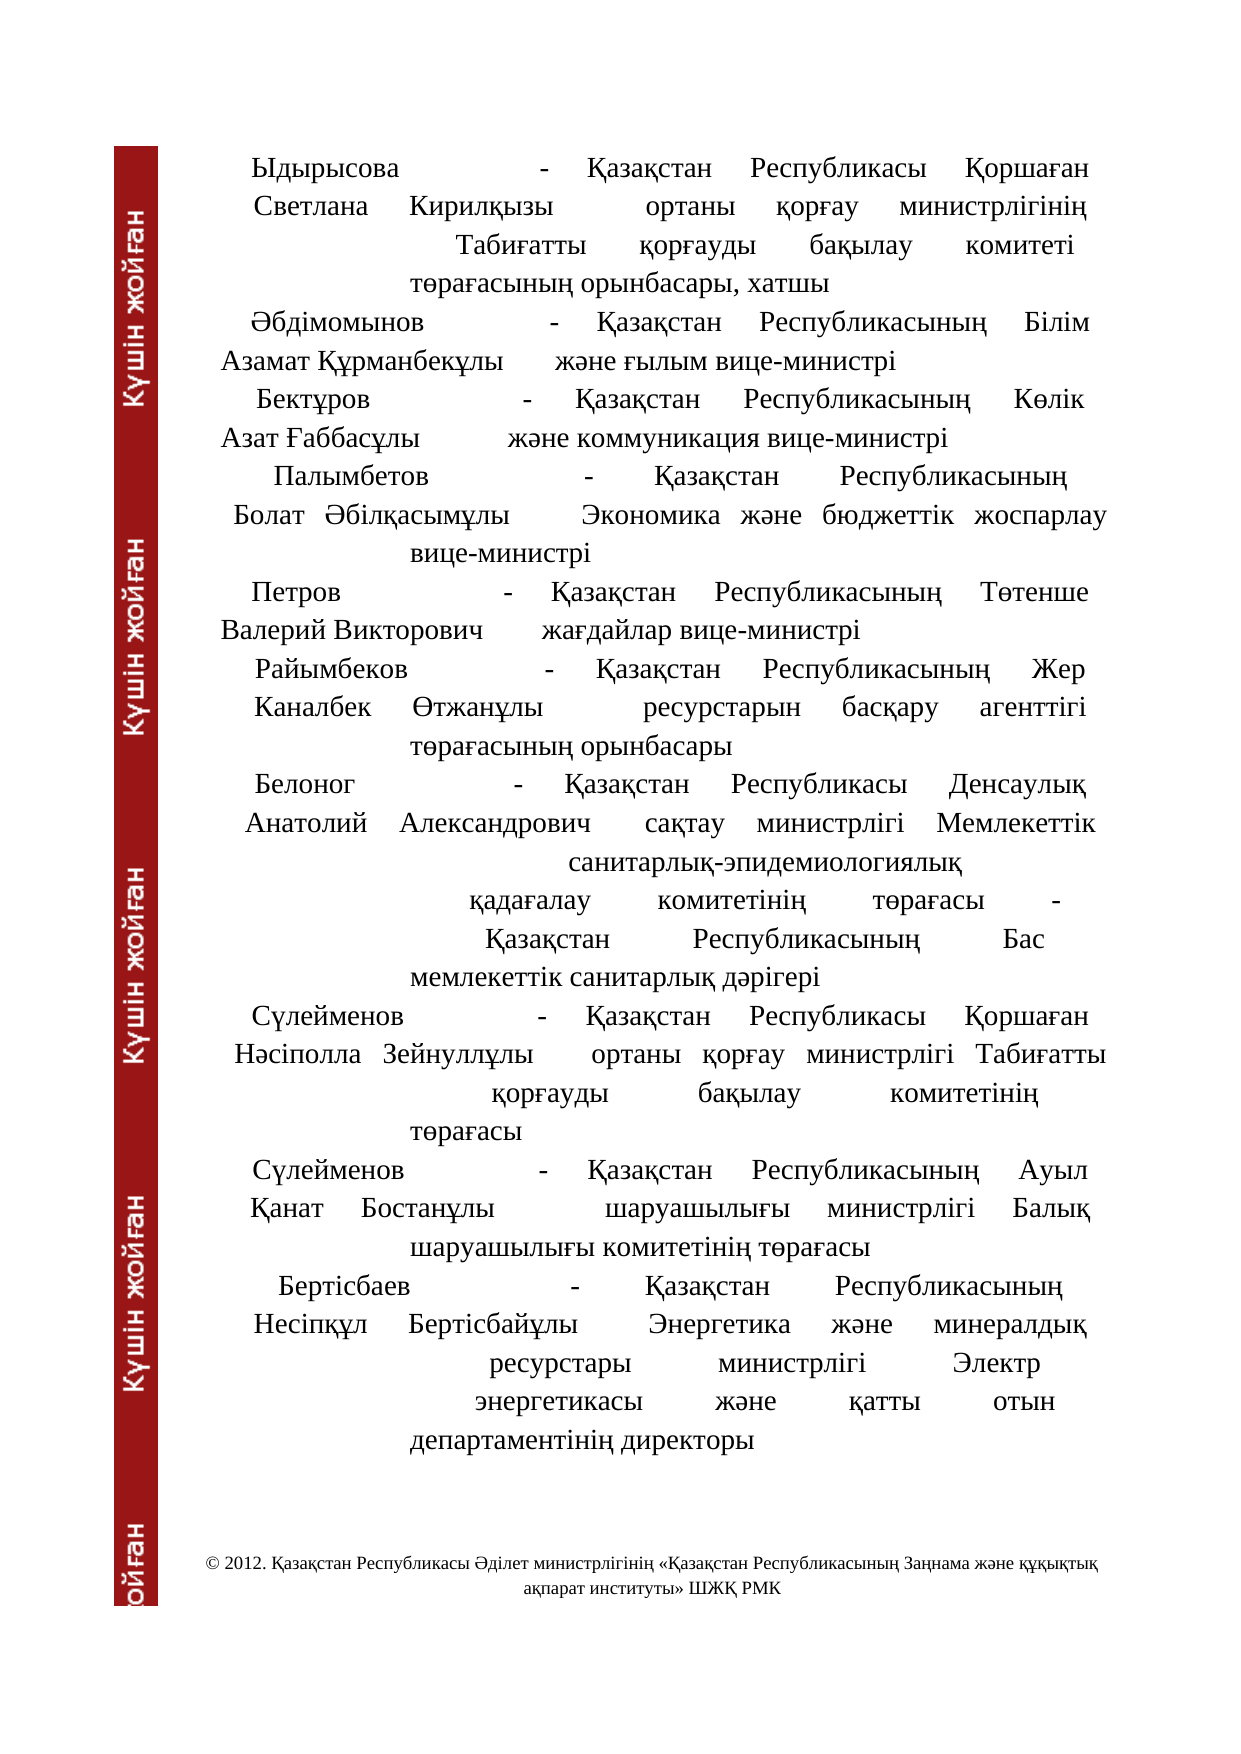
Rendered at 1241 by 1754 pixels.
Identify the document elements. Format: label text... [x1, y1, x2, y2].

picture [114, 299, 158, 304]
picture [114, 1263, 158, 1268]
picture [114, 453, 158, 458]
picture [114, 1598, 158, 1606]
picture [114, 376, 158, 381]
picture [114, 646, 158, 651]
text Палымбетов - Қазақстан Республикасының Болат Әбiлқасымұлы Экономика және бюджеттiк жоспарлау вице-министрi [112, 458, 1128, 569]
text Ыдырысова - Қазақстан Республикасы Қоршаған Светлана Кирилқызы ортаны қорғау министрлiгiнiң Табиғатты қорғауды бақылау комитетi төрағасының орынбасары, хатшы [112, 150, 1128, 299]
picture [114, 1455, 158, 1552]
picture [114, 993, 158, 998]
picture [114, 762, 158, 767]
text Бертiсбаев - Қазақстан Республикасының Несiпқұл Бертiсбайұлы Энергетика және минералдық ресурстары министрлiгi Электр энергетикасы және қатты отын департаментiнiң директоры [112, 1268, 1128, 1455]
picture [114, 569, 158, 574]
text Әбдiмомынов - Қазақстан Республикасының Бiлiм Азамат Құрманбекұлы және ғылым вице-министрi [112, 304, 1128, 376]
text © 2012. Қазақстан Республикасы Әділет министрлігінің «Қазақстан Республикасының Заңнама және құқықтық ақпарат институты» ШЖҚ РМК [112, 1552, 1128, 1598]
text Сүлейменов - Қазақстан Республикасының Ауыл Қанат Бостанұлы шаруашылығы министрлiгi Балық шаруашылығы комитетiнiң төрағасы [112, 1152, 1128, 1263]
text Сүлейменов - Қазақстан Республикасы Қоршаған Нәсiполла Зейнуллұлы ортаны қорғау министрлiгi Табиғатты қорғауды бақылау комитетiнiң төрағасы [112, 998, 1128, 1147]
picture [114, 1147, 158, 1152]
picture [114, 146, 158, 150]
text Бектұров - Қазақстан Республикасының Көлiк Азат Ғаббасұлы және коммуникация вице-министрi [112, 381, 1128, 453]
text Белоног - Қазақстан Республикасы Денсаулық Анатолий Александрович сақтау министрлiгi Мемлекеттiк санитарлық-эпидемиологиялық қадағалау комитетiнiң төрағасы - Қазақстан Республикасының Бас мемлекеттiк санитарлық дәрiгерi [112, 767, 1128, 993]
text Петров - Қазақстан Республикасының Төтенше Валерий Викторович жағдайлар вице-министрi [112, 574, 1128, 646]
text Райымбеков - Қазақстан Республикасының Жер Каналбек Өтжанұлы ресурстарын басқару агенттiгi төрағасының орынбасары [112, 651, 1128, 762]
